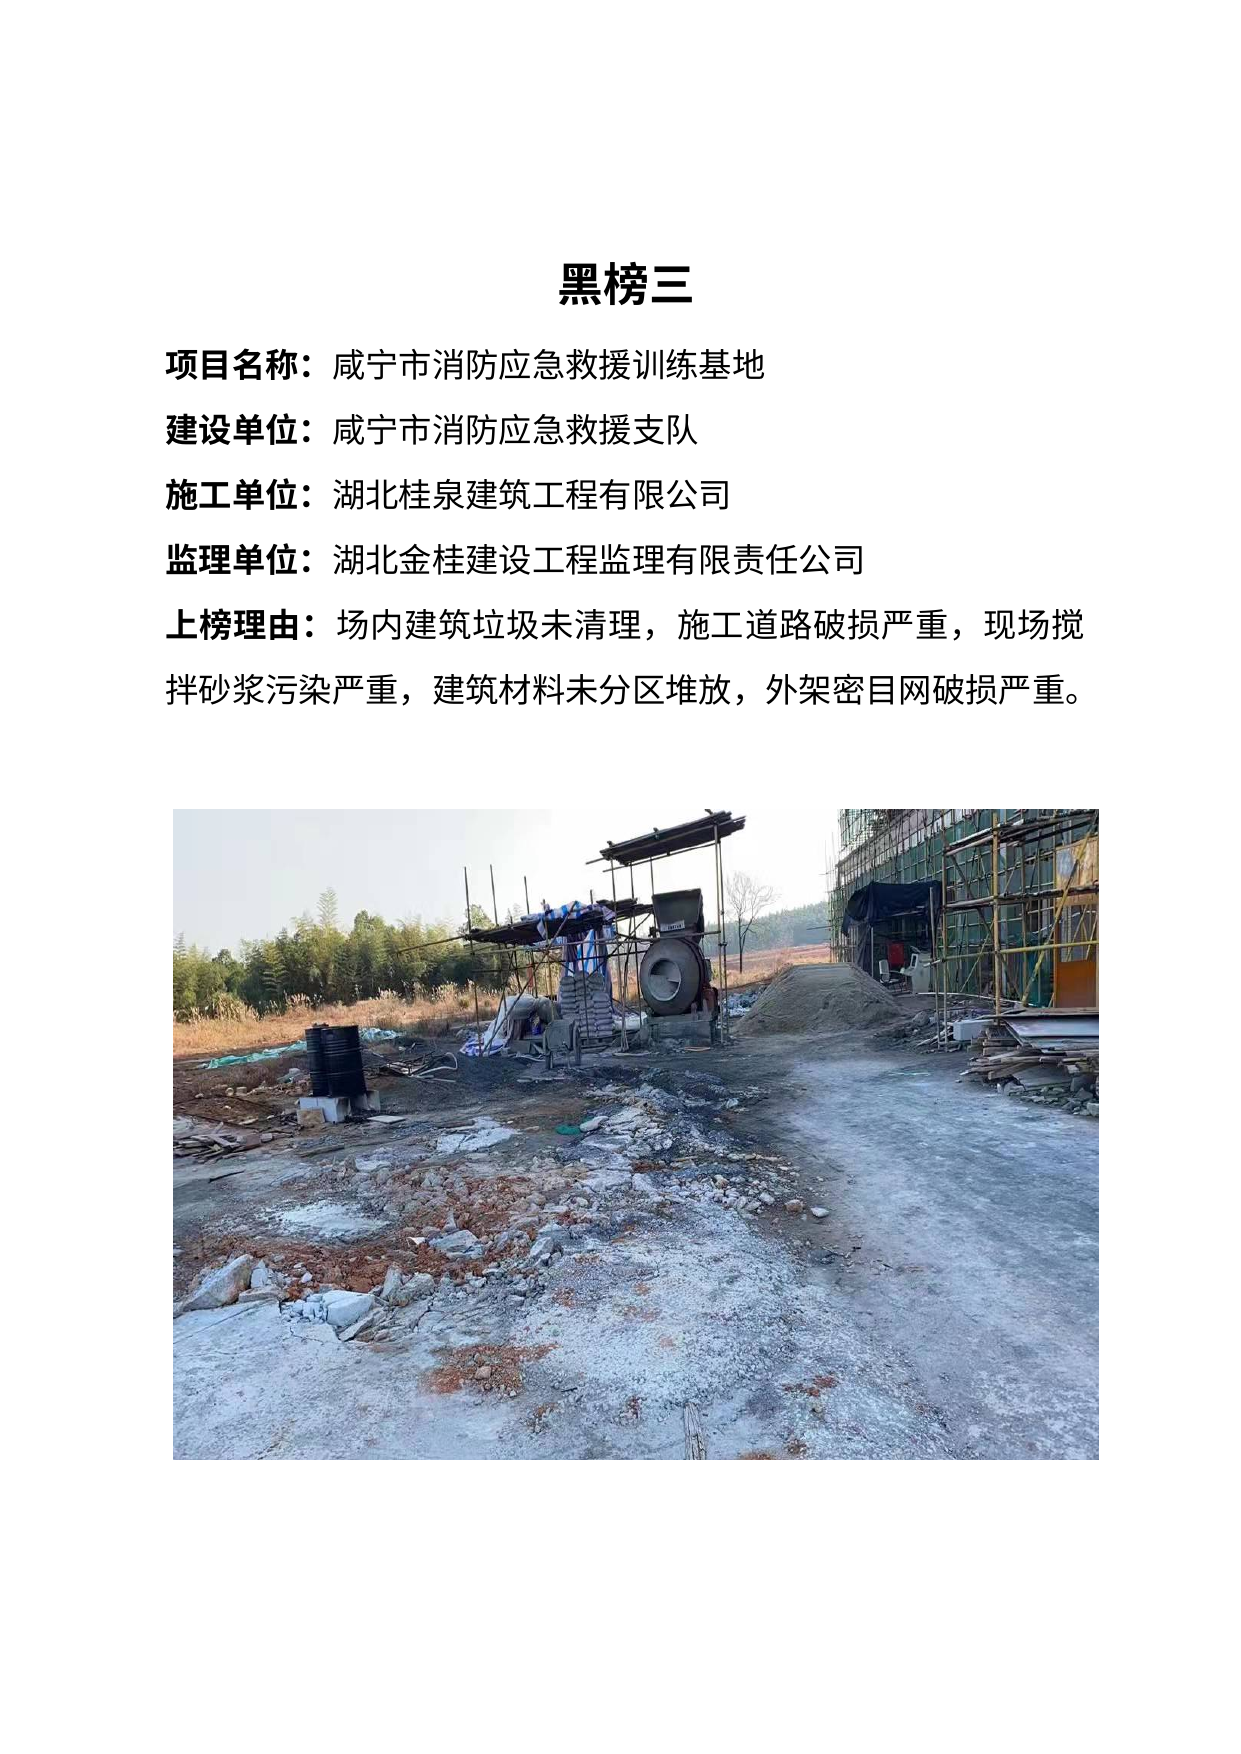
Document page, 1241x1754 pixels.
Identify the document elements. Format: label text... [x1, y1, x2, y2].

picture [173, 809, 1099, 1460]
text 项目名称：咸宁市消防应急救援训练基地 [165, 330, 1087, 395]
text 建设单位：咸宁市消防应急救援支队 [165, 395, 1087, 460]
text 上榜理由：场内建筑垃圾未清理，施工道路破损严重，现场搅拌砂浆污染严重，建筑材料未分区堆放，外架密目网破损严重。 [165, 590, 1087, 720]
text 施工单位：湖北桂泉建筑工程有限公司 [165, 460, 1087, 525]
text 黑榜三 [165, 233, 1087, 330]
text 监理单位：湖北金桂建设工程监理有限责任公司 [165, 525, 1087, 590]
